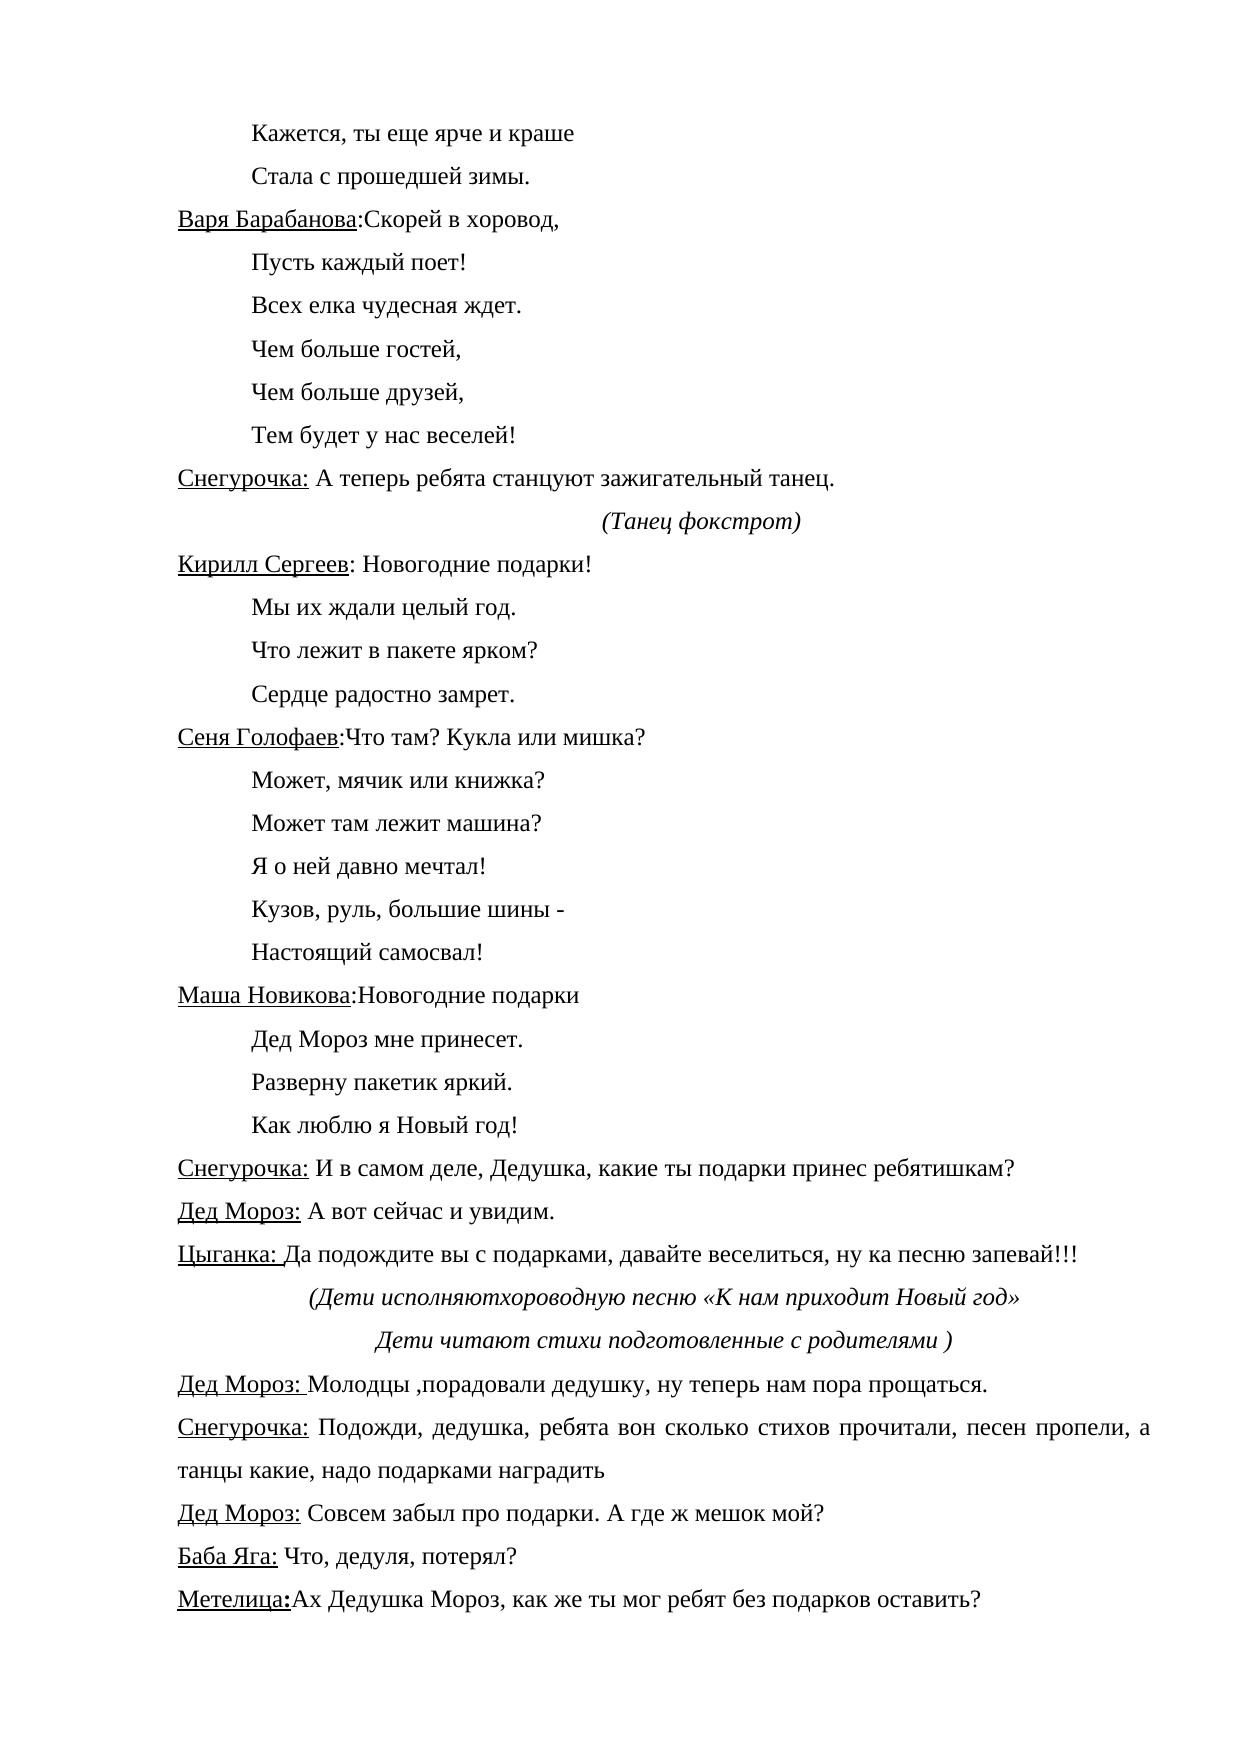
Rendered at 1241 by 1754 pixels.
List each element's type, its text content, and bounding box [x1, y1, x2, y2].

text Пусть каждый поет! [177, 247, 1152, 276]
text Дед Мороз: Совсем забыл про подарки. А где ж мешок мой? [177, 1498, 1152, 1527]
text Мы их ждали целый год. [177, 592, 1152, 621]
text Снегурочка: А теперь ребята станцуют зажигательный танец. [177, 463, 1152, 492]
text Я о ней давно мечтал! [177, 851, 1152, 880]
text Маша Новикова:Новогодние подарки [177, 981, 1152, 1009]
text Кажется, ты еще ярче и краше [177, 118, 1152, 147]
text Метелица:Ах Дедушка Мороз, как же ты мог ребят без подарков оставить? [177, 1584, 1152, 1613]
text Кузов, руль, большие шины - [177, 894, 1152, 923]
text Цыганка: Да подождите вы с подарками, давайте веселиться, ну ка песню запевай!!! [177, 1239, 1152, 1268]
text Может там лежит машина? [177, 808, 1152, 837]
text Баба Яга: Что, дедуля, потерял? [177, 1541, 1152, 1570]
text Дети читают стихи подготовленные с родителями ) [177, 1326, 1152, 1354]
text (Дети исполняютхороводную песню «К нам приходит Новый год» [177, 1282, 1152, 1311]
text Всех елка чудесная ждет. [177, 291, 1152, 319]
text Дед Мороз: А вот сейчас и увидим. [177, 1196, 1152, 1225]
text (Танец фокстрот) [177, 506, 1152, 535]
text Чем больше друзей, [177, 377, 1152, 406]
text Дед Мороз: Молодцы ,порадовали дедушку, ну теперь нам пора прощаться. [177, 1369, 1152, 1397]
text Варя Барабанова:Скорей в хоровод, [177, 204, 1152, 233]
text Может, мячик или книжка? [177, 765, 1152, 794]
text Тем будет у нас веселей! [177, 420, 1152, 449]
text Дед Мороз мне принесет. [177, 1024, 1152, 1052]
text Что лежит в пакете ярком? [177, 636, 1152, 664]
text Настоящий самосвал! [177, 937, 1152, 966]
text Разверну пакетик яркий. [177, 1067, 1152, 1096]
text Чем больше гостей, [177, 334, 1152, 362]
text Снегурочка: Подожди, дедушка, ребята вон сколько стихов прочитали, песен пропели, а танцы какие, надо подарками наградить [177, 1412, 1152, 1484]
text Стала с прошедшей зимы. [177, 161, 1152, 190]
text Снегурочка: И в самом деле, Дедушка, какие ты подарки принес ребятишкам? [177, 1153, 1152, 1182]
text Сеня Голофаев:Что там? Кукла или мишка? [177, 722, 1152, 751]
text Кирилл Сергеев: Новогодние подарки! [177, 549, 1152, 578]
text Как люблю я Новый год! [177, 1110, 1152, 1139]
text Сердце радостно замрет. [177, 679, 1152, 707]
